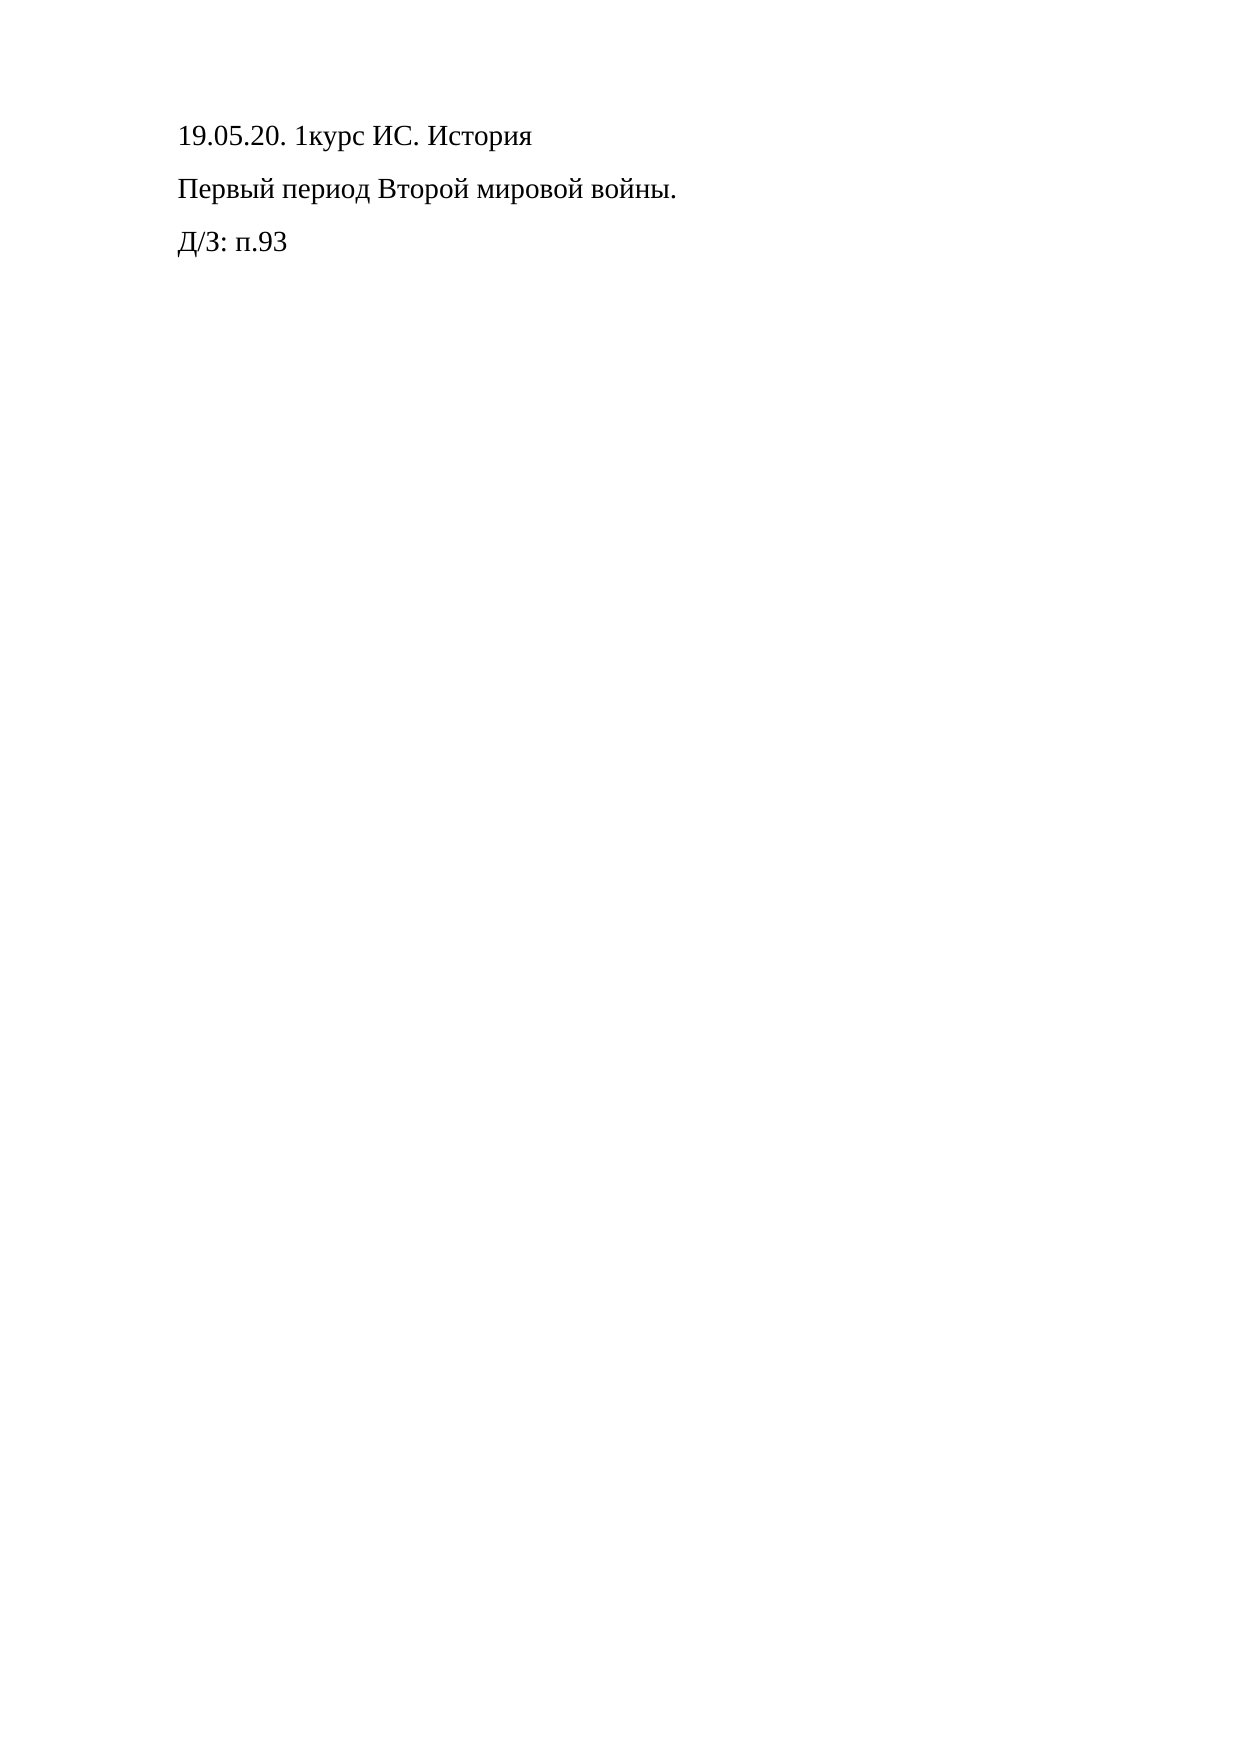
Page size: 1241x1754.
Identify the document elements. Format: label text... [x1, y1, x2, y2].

text Д/З: п.93 [177, 224, 1152, 257]
text Первый период Второй мировой войны. [177, 171, 1152, 204]
text 19.05.20. 1курс ИС. История [177, 118, 1152, 152]
